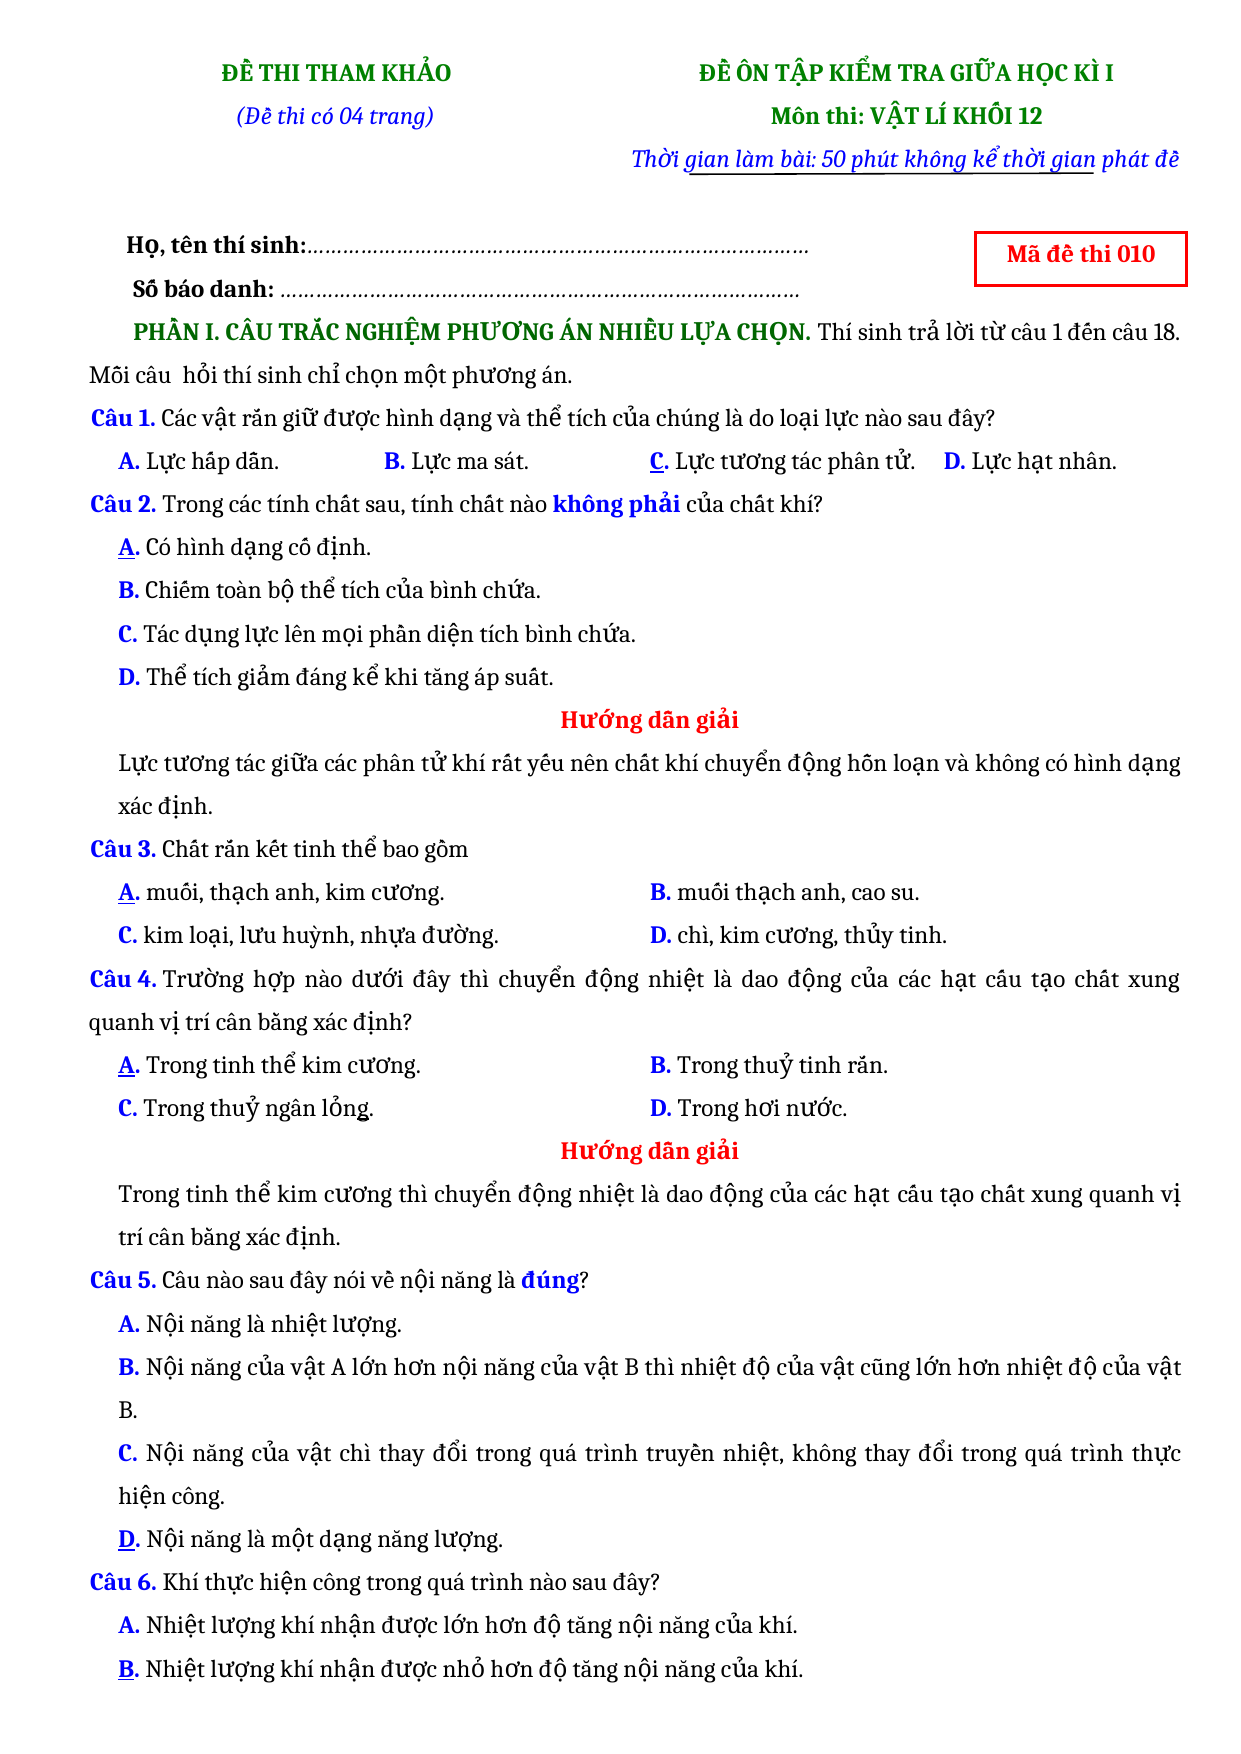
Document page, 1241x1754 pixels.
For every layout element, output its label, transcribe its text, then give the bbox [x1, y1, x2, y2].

list Trong các tính chất sau, tính chất nào không phải của chất khí? [89, 490, 1181, 519]
text A. Nội năng là nhiệt lượng. [118, 1309, 1181, 1338]
list Chất rắn kết tinh thể bao gồm [89, 835, 1181, 864]
table_header ĐỀ ÔN TẬP KIỂM TRA GIỮA HỌC KÌ I Môn thi: VẬT LÍ KHỐI 12 Thời gian làm bài: 50 phút không kể thời gian phát đề [528, 59, 1240, 231]
text A. muối, thạch anh, kim cương. B. muối thạch anh, cao su. [118, 878, 1181, 907]
text A. Lực hấp dẫn. B. Lực ma sát. C. Lực tương tác phân tử. D. Lực hạt nhân. [118, 447, 1181, 476]
text Trong tinh thể kim cương thì chuyển động nhiệt là dao động của các hạt cấu tạo chất xung quanh vị trí cân bằng xác định. [118, 1180, 1181, 1252]
text B. Nội năng của vật A lớn hơn nội năng của vật B thì nhiệt độ của vật cũng lớn hơn nhiệt độ của vật B. [118, 1353, 1181, 1424]
text D. Thể tích giảm đáng kể khi tăng áp suất. [118, 663, 1181, 691]
table_header ĐỀ THI THAM KHẢO (Đề thi có 04 trang) [144, 59, 528, 231]
list Câu nào sau đây nói về nội năng là đúng? [89, 1266, 1181, 1295]
text A. Trong tinh thể kim cương. B. Trong thuỷ tinh rắn. [118, 1051, 1181, 1079]
text Số báo danh: …………………………………………………………………………… [89, 274, 1181, 303]
text A. Nhiệt lượng khí nhận được lớn hơn độ tăng nội năng của khí. [118, 1611, 1181, 1640]
text B. Nhiệt lượng khí nhận được nhỏ hơn độ tăng nội năng của khí. [118, 1654, 1181, 1683]
text Hướng dẫn giải [118, 706, 1181, 734]
text C. Tác dụng lực lên mọi phần diện tích bình chứa. [118, 619, 1181, 648]
text Hướng dẫn giải [118, 1137, 1181, 1166]
text C. Trong thuỷ ngân lỏng. D. Trong hơi nước. [118, 1094, 1181, 1123]
list Khí thực hiện công trong quá trình nào sau đây? [89, 1568, 1181, 1597]
text Họ, tên thí sinh:………………………………………………………………………… [89, 231, 974, 260]
text B. Chiếm toàn bộ thể tích của bình chứa. [118, 576, 1181, 605]
text D. Nội năng là một dạng năng lượng. [118, 1525, 1181, 1554]
list Các vật rắn giữ được hình dạng và thể tích của chúng là do loại lực nào sau đây? [89, 404, 1181, 433]
list Trường hợp nào dưới đây thì chuyển động nhiệt là dao động của các hạt cấu tạo chất xung quanh vị trí cân bằng xác định? [89, 964, 1181, 1036]
text Lực tương tác giữa các phân tử khí rất yếu nên chất khí chuyển động hỗn loạn và không có hình dạng xác định. [118, 749, 1181, 821]
text C. Nội năng của vật chì thay đổi trong quá trình truyền nhiệt, không thay đổi trong quá trình thực hiện công. [118, 1439, 1181, 1511]
text PHẦN I. CÂU TRẮC NGHIỆM PHƯƠNG ÁN NHIỀU LỰA CHỌN. Thí sinh trả lời từ câu 1 đến câu 18. Mỗi câu hỏi thí sinh chỉ chọn một phương án. [89, 318, 1181, 389]
text A. Có hình dạng cố định. [118, 533, 1181, 562]
text C. kim loại, lưu huỳnh, nhựa đường. D. chì, kim cương, thủy tinh. [118, 921, 1181, 950]
